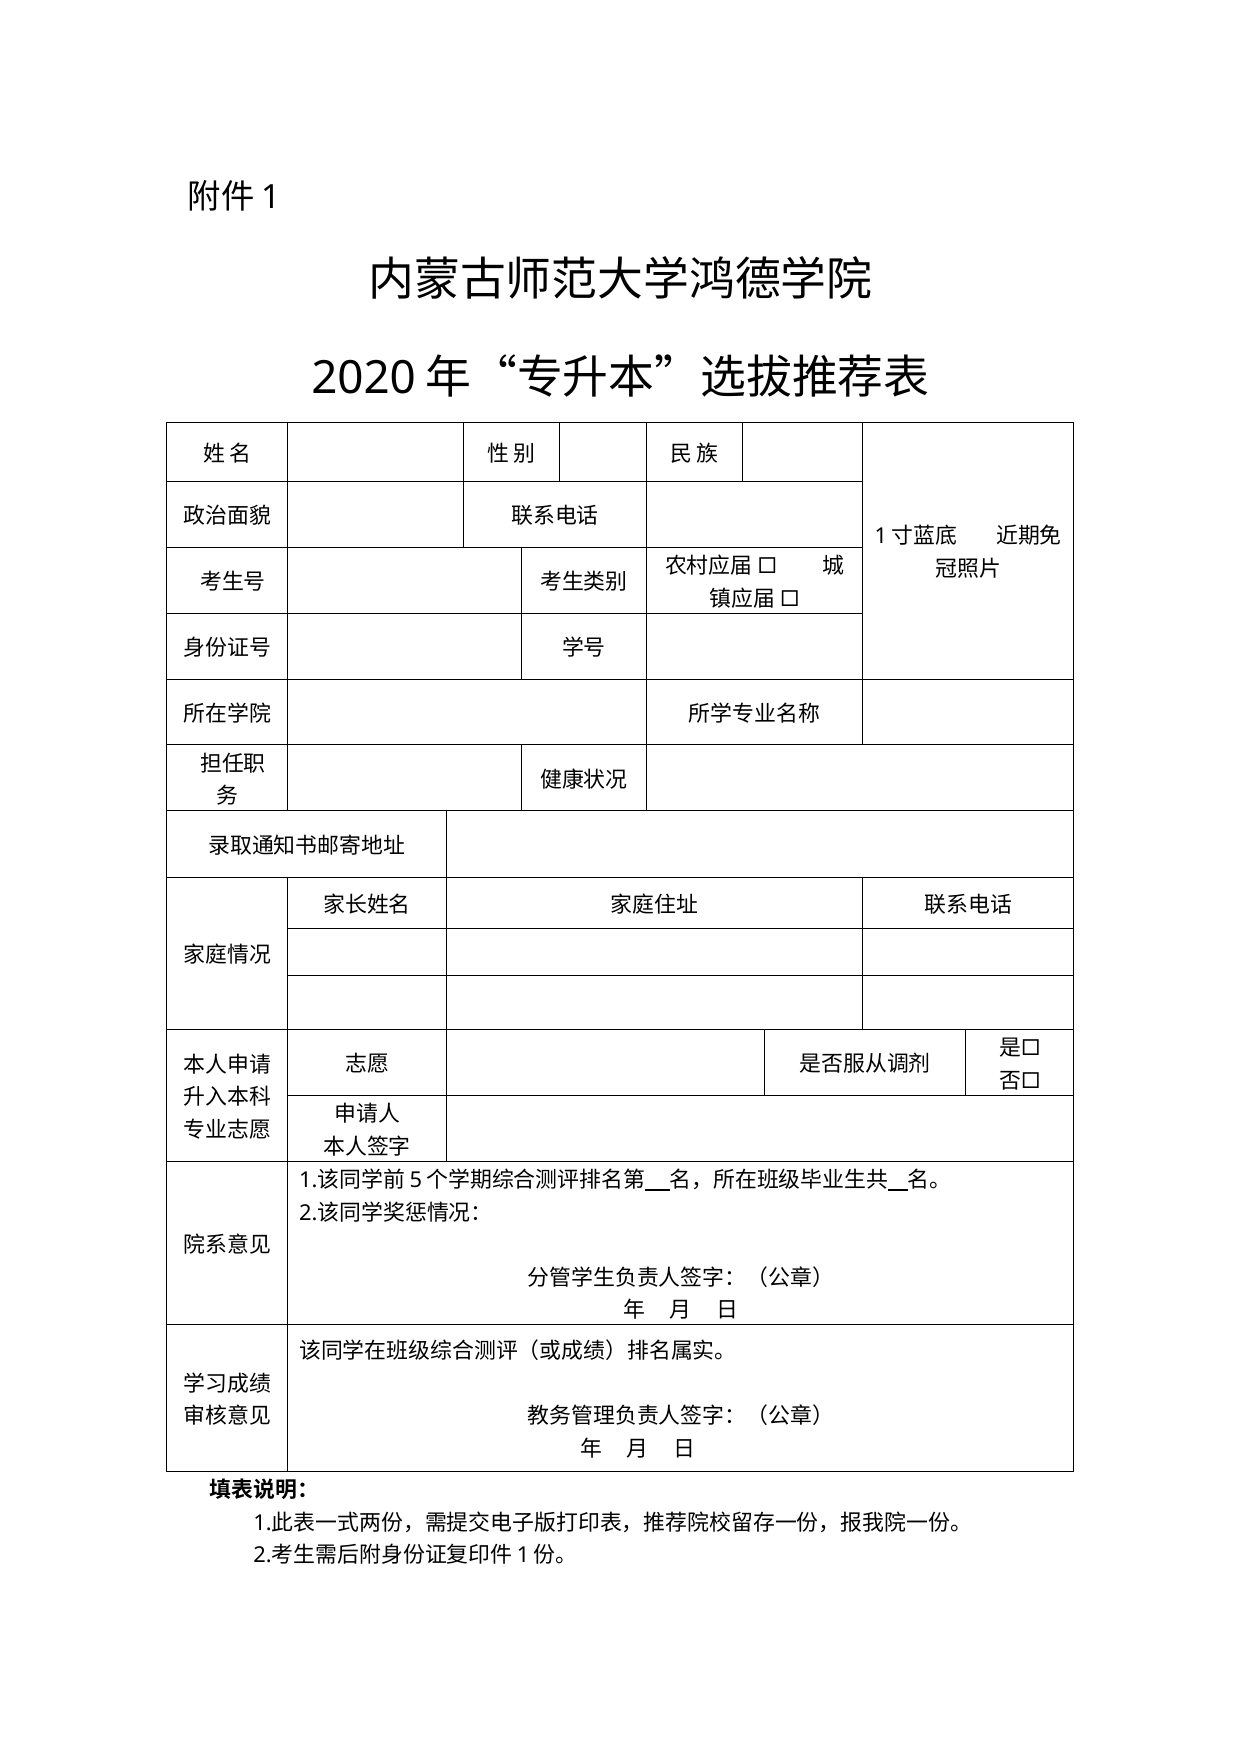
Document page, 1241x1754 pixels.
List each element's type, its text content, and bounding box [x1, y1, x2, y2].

text 2020年“专升本”选拔推荐表 [187, 324, 1053, 422]
table_cell [288, 929, 446, 974]
text 1.此表一式两份，需提交电子版打印表，推荐院校留存一份，报我院一份。 [187, 1504, 1053, 1537]
text 内蒙古师范大学鸿德学院 [187, 227, 1053, 324]
table_header 民 族 [647, 423, 742, 481]
table_cell 志愿 [288, 1030, 446, 1095]
table_cell 学号 [522, 614, 646, 678]
table_header [743, 423, 862, 481]
table_cell 是否服从调剂 [765, 1030, 965, 1095]
table_cell [647, 482, 862, 547]
table_cell 录取通知书邮寄地址 [167, 811, 446, 877]
table_cell [863, 929, 1073, 974]
table_cell 学习成绩审核意见 [167, 1325, 287, 1471]
table_cell [647, 614, 862, 678]
table_cell 是 否 [966, 1030, 1073, 1095]
table_cell [288, 976, 446, 1029]
table_cell 考生号 [167, 548, 287, 613]
table_cell [447, 976, 862, 1029]
table_header 1寸蓝底 近期免冠照片 [863, 423, 1073, 678]
table_cell 本人申请升入本科专业志愿 [167, 1030, 287, 1161]
table_cell 家庭住址 [447, 878, 862, 927]
table_cell [288, 614, 521, 678]
table_cell 院系意见 [167, 1162, 287, 1324]
table_cell 联系电话 [863, 878, 1073, 927]
table_cell 健康状况 [522, 745, 646, 810]
table_cell 联系电话 [464, 482, 646, 547]
text 附件1 [187, 162, 1053, 227]
table_cell 所学专业名称 [647, 680, 862, 744]
table_cell 政治面貌 [167, 482, 287, 547]
table_cell [288, 548, 521, 613]
text 2.考生需后附身份证复印件1份。 [253, 1537, 1053, 1569]
table_cell [447, 811, 1073, 877]
table_cell 所在学院 [167, 680, 287, 744]
table_header [288, 423, 463, 481]
table_cell 身份证号 [167, 614, 287, 678]
table_cell 农村应届 城镇应届 [647, 548, 862, 613]
table_cell [288, 482, 463, 547]
table_cell 考生类别 [522, 548, 646, 613]
table_cell [863, 976, 1073, 1029]
table_cell 担任职务 [167, 745, 287, 810]
table_cell 家庭情况 [167, 878, 287, 1029]
table_cell [447, 1096, 1073, 1161]
table_header 姓 名 [167, 423, 287, 481]
table_header [560, 423, 646, 481]
table_cell [863, 680, 1073, 744]
text 填表说明： [187, 1472, 1053, 1504]
table_cell 该同学在班级综合测评（或成绩）排名属实。 教务管理负责人签字：（公章） 年 月 日 [288, 1325, 1073, 1471]
table_cell 家长姓名 [288, 878, 446, 927]
table_cell 1.该同学前5个学期综合测评排名第 名，所在班级毕业生共 名。 2.该同学奖惩情况： 分管学生负责人签字：（公章） 年 月 日 [288, 1162, 1073, 1324]
table_cell [447, 929, 862, 974]
table_cell [288, 745, 521, 810]
table_cell 申请人 本人签字 [288, 1096, 446, 1161]
table_header 性 别 [464, 423, 559, 481]
table_cell [447, 1030, 764, 1095]
table_cell [647, 745, 1073, 810]
table_cell [288, 680, 646, 744]
